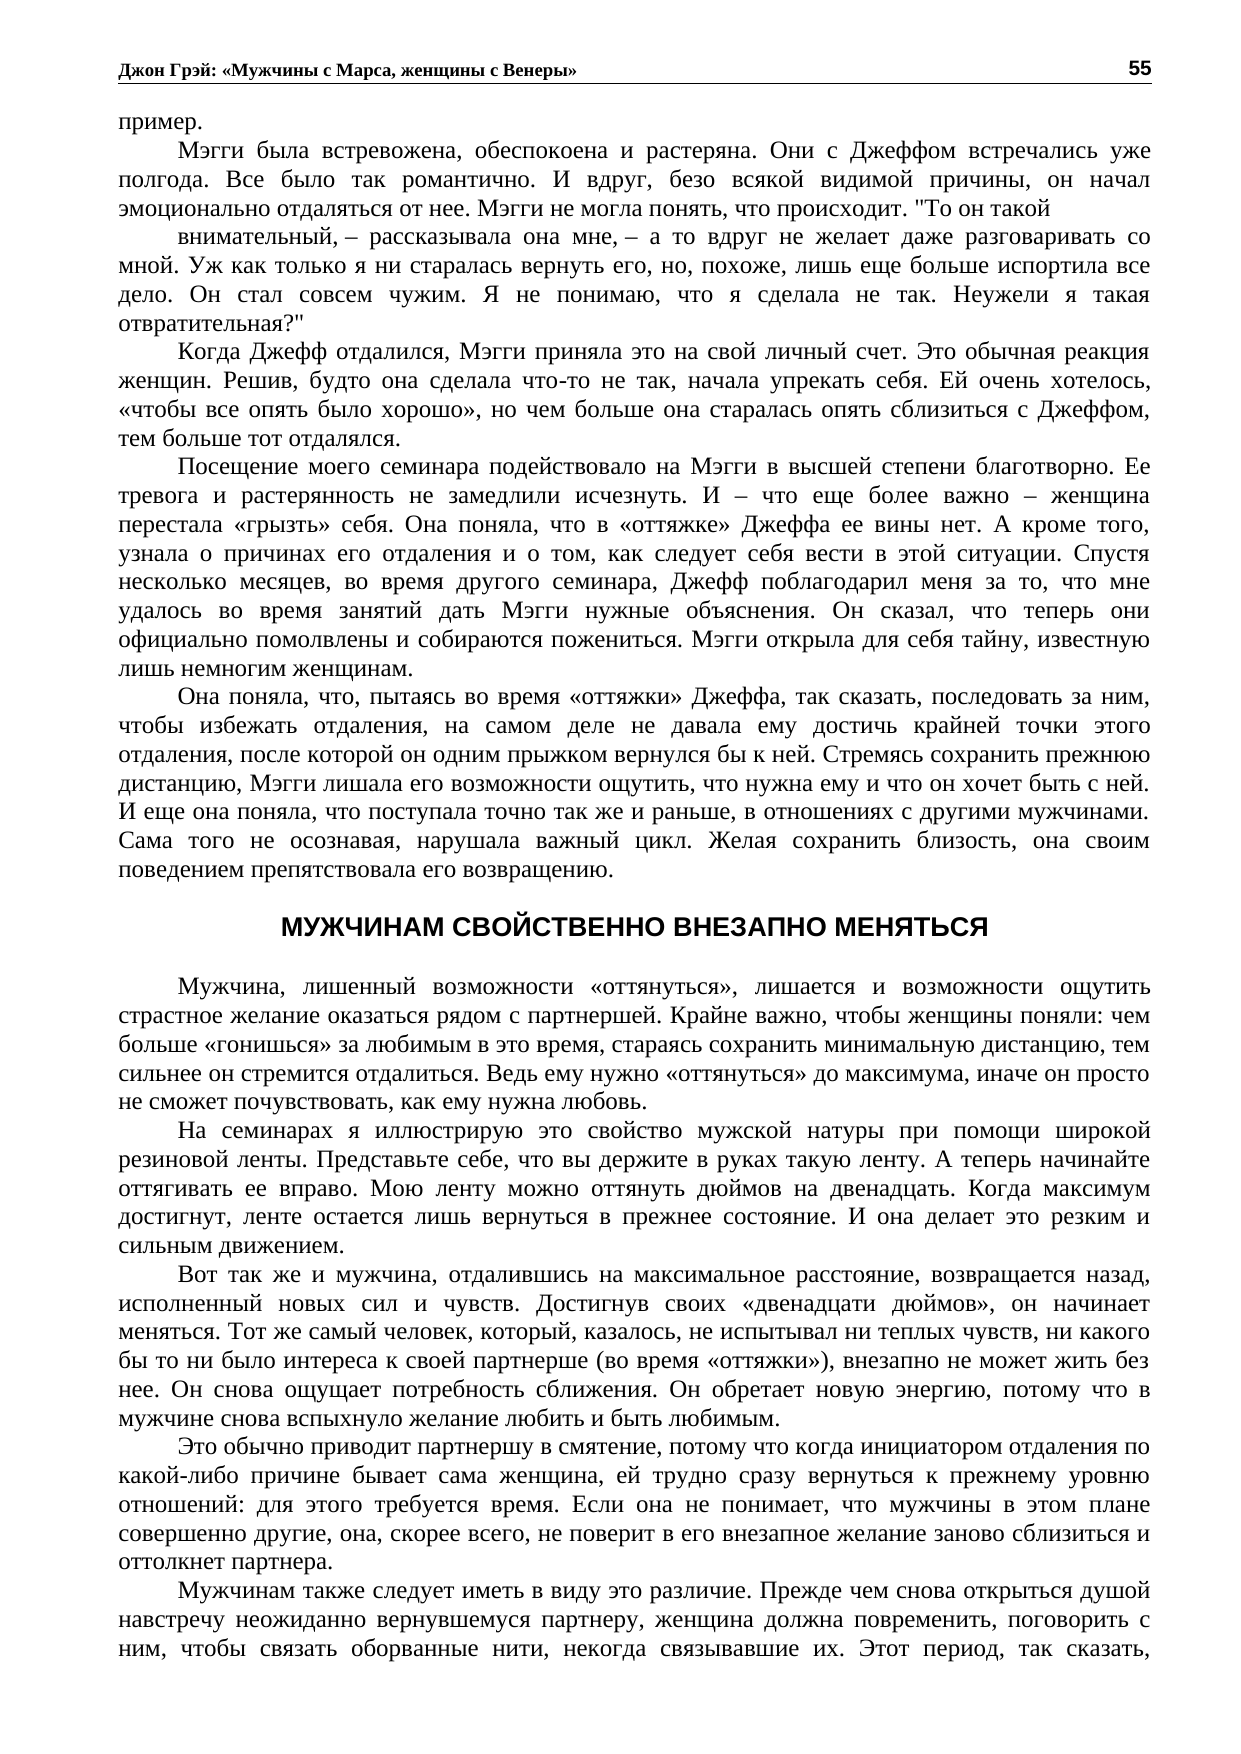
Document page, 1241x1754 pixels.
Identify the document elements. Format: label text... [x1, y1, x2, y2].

text Мужчина, лишенный возможности «оттянуться», лишается и возможности ощутить страстное желание оказаться рядом с партнершей. Крайне важно, чтобы женщины поняли: чем больше «гонишься» за любимым в это время, стараясь сохранить минимальную дистанцию, тем сильнее он стремится отдалиться. Ведь ему нужно «оттянуться» до максимума, иначе он просто не сможет почувствовать, как ему нужна любовь. [118, 971, 1152, 1115]
text Посещение моего семинара подействовало на Мэгги в высшей степени благотворно. Ее тревога и растерянность не замедлили исчезнуть. И – что еще более важно – женщина перестала «грызть» себя. Она поняла, что в «оттяжке» Джеффа ее вины нет. А кроме того, узнала о причинах его отдаления и о том, как следует себя вести в этой ситуации. Спустя несколько месяцев, во время другого семинара, Джефф поблагодарил меня за то, что мне удалось во время занятий дать Мэгги нужные объяснения. Он сказал, что теперь они официально помолвлены и собираются пожениться. Мэгги открыла для себя тайну, известную лишь немногим женщинам. [118, 451, 1152, 681]
text Вот так же и мужчина, отдалившись на максимальное расстояние, возвращается назад, исполненный новых сил и чувств. Достигнув своих «двенадцати дюймов», он начинает меняться. Тот же самый человек, который, казалось, не испытывал ни теплых чувств, ни какого бы то ни было интереса к своей партнерше (во время «оттяжки»), внезапно не может жить без нее. Он снова ощущает потребность сближения. Он обретает новую энергию, потому что в мужчине снова вспыхнуло желание любить и быть любимым. [118, 1259, 1152, 1431]
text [118, 1575, 1152, 1661]
text Она поняла, что, пытаясь во время «оттяжки» Джеффа, так сказать, последовать за ним, чтобы избежать отдаления, на самом деле не давала ему достичь крайней точки этого отдаления, после которой он одним прыжком вернулся бы к ней. Стремясь сохранить прежнюю дистанцию, Мэгги лишала его возможности ощутить, что нужна ему и что он хочет быть с ней. И еще она поняла, что поступала точно так же и раньше, в отношениях с другими мужчинами. Сама того не осознавая, нарушала важный цикл. Желая сохранить близость, она своим поведением препятствовала его возвращению. [118, 681, 1152, 883]
text Мэгги была встревожена, обеспокоена и растеряна. Они с Джеффом встречались уже полгода. Все было так романтично. И вдруг, безо всякой видимой причины, он начал эмоционально отдаляться от нее. Мэгги не могла понять, что происходит. "То он такой [118, 135, 1152, 221]
text внимательный, – рассказывала она мне, – а то вдруг не желает даже разговаривать со мной. Уж как только я ни старалась вернуть его, но, похоже, лишь еще больше испортила все дело. Он стал совсем чужим. Я не понимаю, что я сделала не так. Неужели я такая отвратительная?" [118, 221, 1152, 336]
subtitle МУЖЧИНАМ СВОЙСТВЕННО ВНЕЗАПНО МЕНЯТЬСЯ [118, 911, 1152, 943]
text Это обычно приводит партнершу в смятение, потому что когда инициатором отдаления по какой-либо причине бывает сама женщина, ей трудно сразу вернуться к прежнему уровню отношений: для этого требуется время. Если она не понимает, что мужчины в этом плане совершенно другие, она, скорее всего, не поверит в его внезапное желание заново сблизиться и оттолкнет партнера. [118, 1431, 1152, 1575]
text Когда Джефф отдалился, Мэгги приняла это на свой личный счет. Это обычная реакция женщин. Решив, будто она сделала что-то не так, начала упрекать себя. Ей очень хотелось, «чтобы все опять было хорошо», но чем больше она старалась опять сблизиться с Джеффом, тем больше тот отдалялся. [118, 336, 1152, 451]
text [118, 106, 1152, 135]
text На семинарах я иллюстрирую это свойство мужской натуры при помощи широкой резиновой ленты. Представьте себе, что вы держите в руках такую ленту. А теперь начинайте оттягивать ее вправо. Мою ленту можно оттянуть дюймов на двенадцать. Когда максимум достигнут, ленте остается лишь вернуться в прежнее состояние. И она делает это резким и сильным движением. [118, 1115, 1152, 1259]
